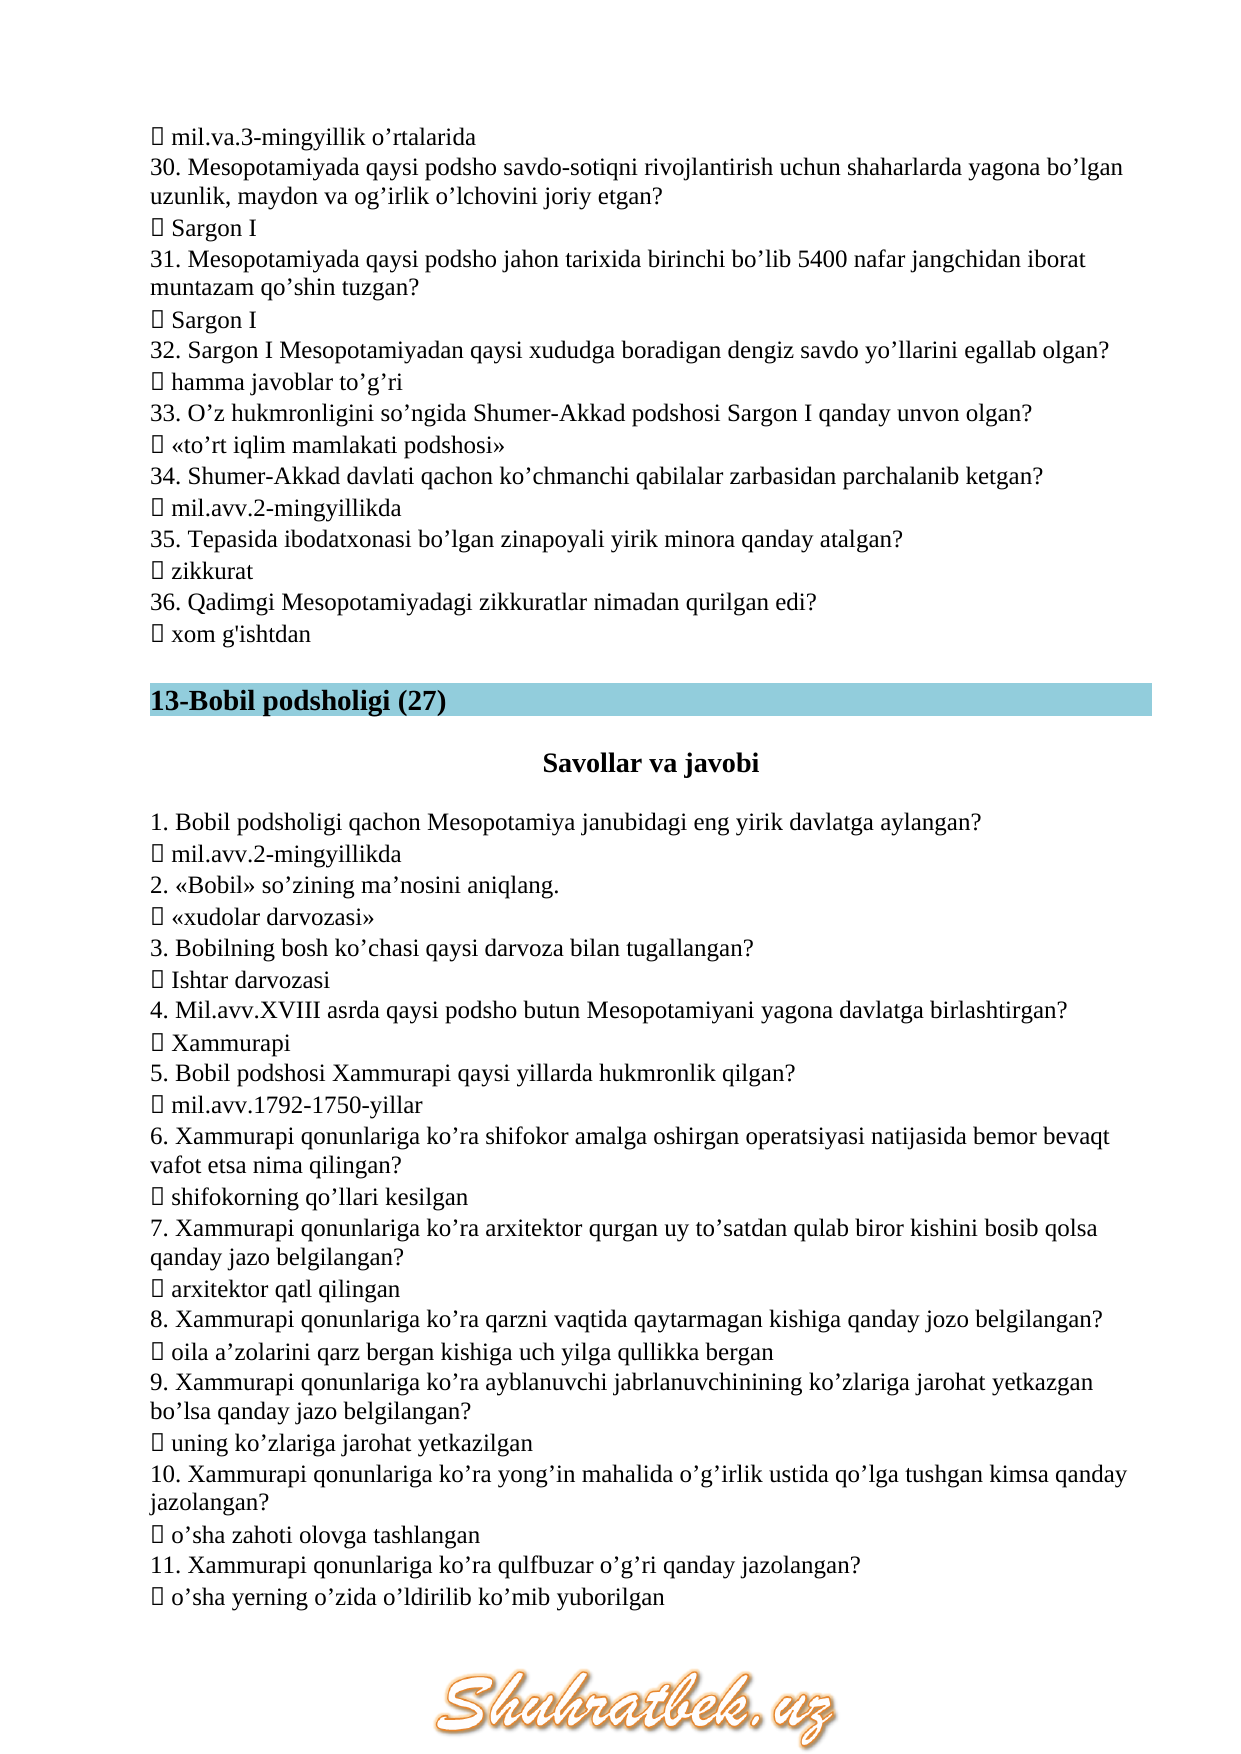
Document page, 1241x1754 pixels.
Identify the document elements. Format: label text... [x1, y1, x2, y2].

subtitle Savollar va javobi [150, 746, 1152, 778]
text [150, 807, 1152, 1613]
text 13-Bobil podsholigi (27) [150, 683, 1152, 716]
picture [421, 1656, 851, 1754]
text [150, 118, 1152, 649]
